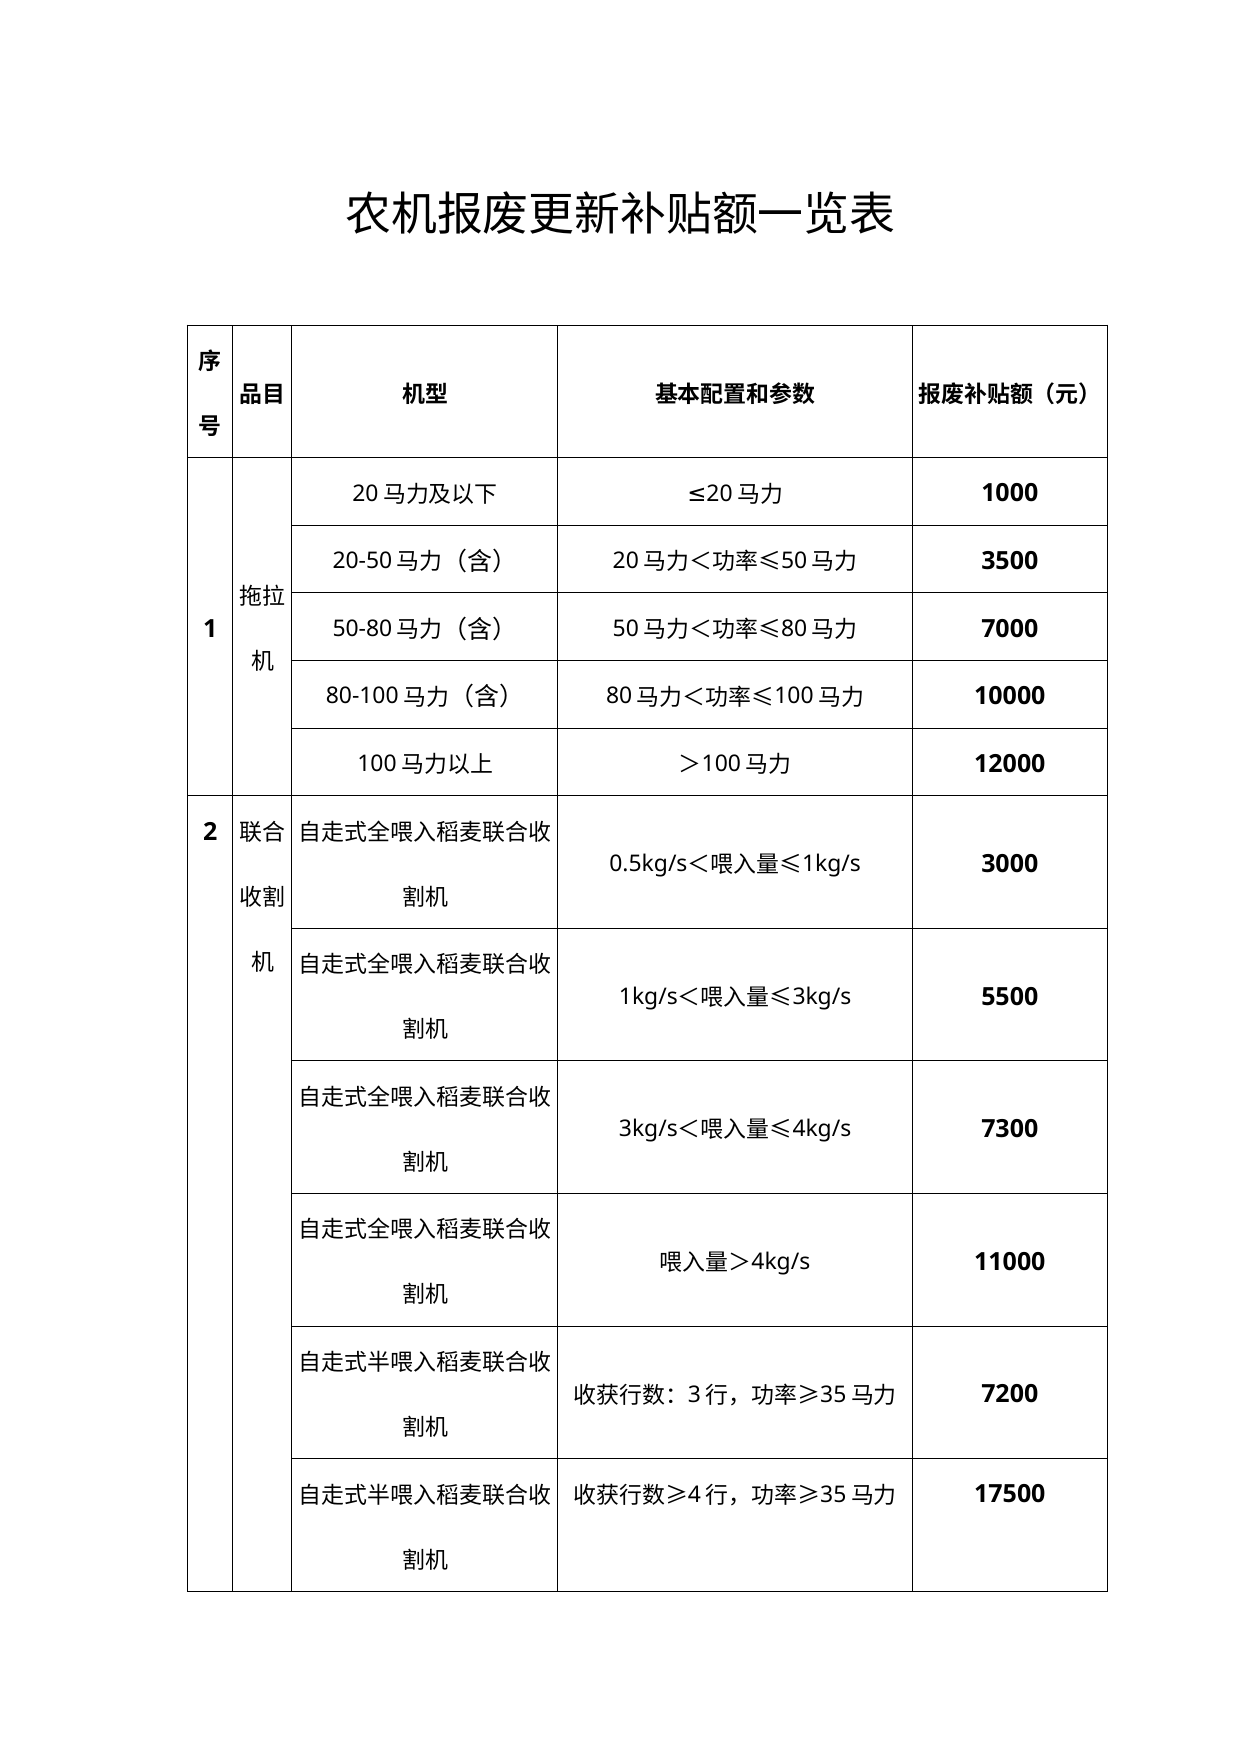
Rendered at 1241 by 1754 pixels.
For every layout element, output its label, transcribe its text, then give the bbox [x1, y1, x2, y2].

table_cell 收获行数≥4行，功率≥35马力 [558, 1459, 912, 1591]
table_cell 3000 [913, 796, 1107, 928]
table_cell ＞100马力 [558, 729, 912, 795]
table_cell 7000 [913, 593, 1107, 660]
table_cell ≤20马力 [558, 458, 912, 525]
table_cell 自走式半喂入稻麦联合收割机 [292, 1459, 557, 1591]
table_cell 1000 [913, 458, 1107, 525]
table_cell 3kg/s＜喂入量≤4kg/s [558, 1061, 912, 1193]
table_cell 10000 [913, 661, 1107, 727]
table_header 报废补贴额（元） [913, 326, 1107, 457]
table_cell 20-50马力（含） [292, 526, 557, 592]
table_cell 自走式全喂入稻麦联合收割机 [292, 929, 557, 1060]
table_cell 喂入量＞4kg/s [558, 1194, 912, 1326]
table_cell 收获行数：3行，功率≥35马力 [558, 1327, 912, 1458]
table_cell 0.5kg/s＜喂入量≤1kg/s [558, 796, 912, 928]
table_cell 拖拉机 [233, 458, 291, 795]
table_cell 1kg/s＜喂入量≤3kg/s [558, 929, 912, 1060]
table_cell 3500 [913, 526, 1107, 592]
table_header 基本配置和参数 [558, 326, 912, 457]
table_cell 自走式全喂入稻麦联合收割机 [292, 1194, 557, 1326]
table_cell 11000 [913, 1194, 1107, 1326]
table_cell 50马力＜功率≤80马力 [558, 593, 912, 660]
table_cell 80马力＜功率≤100马力 [558, 661, 912, 727]
table_header 序号 [188, 326, 232, 457]
table_cell 自走式全喂入稻麦联合收割机 [292, 796, 557, 928]
table_cell 20马力＜功率≤50马力 [558, 526, 912, 592]
table_cell 5500 [913, 929, 1107, 1060]
text 农机报废更新补贴额一览表 [187, 162, 1053, 259]
table_cell 100马力以上 [292, 729, 557, 795]
table_cell 7300 [913, 1061, 1107, 1193]
table_cell 自走式全喂入稻麦联合收割机 [292, 1061, 557, 1193]
table_cell 自走式半喂入稻麦联合收割机 [292, 1327, 557, 1458]
table_cell 80-100马力（含） [292, 661, 557, 727]
table_header 品目 [233, 326, 291, 457]
table_cell 2 [188, 796, 232, 1591]
table_cell 7200 [913, 1327, 1107, 1458]
table_cell 17500 [913, 1459, 1107, 1591]
table_cell 1 [188, 458, 232, 795]
table_cell 联合收割机 [233, 796, 291, 1591]
table_cell 12000 [913, 729, 1107, 795]
table_header 机型 [292, 326, 557, 457]
table_cell 20马力及以下 [292, 458, 557, 525]
table_cell 50-80马力（含） [292, 593, 557, 660]
